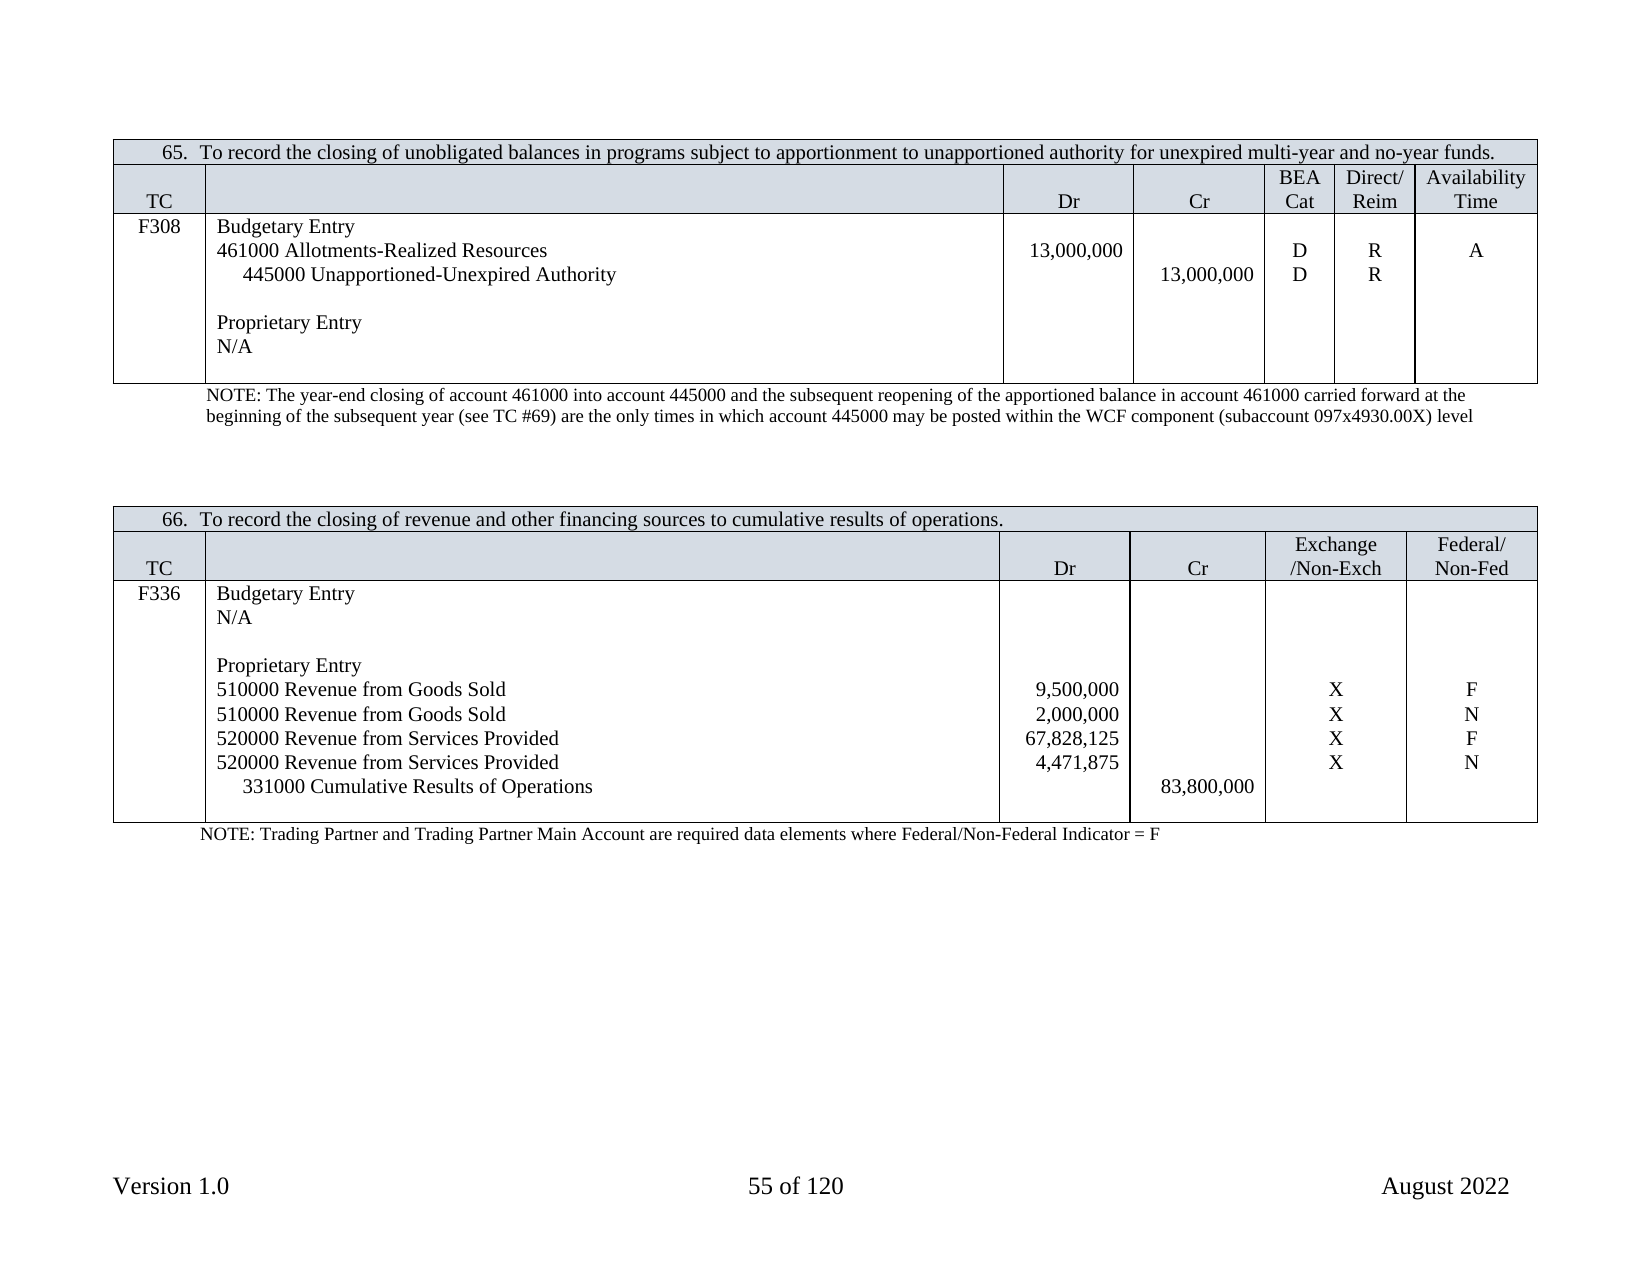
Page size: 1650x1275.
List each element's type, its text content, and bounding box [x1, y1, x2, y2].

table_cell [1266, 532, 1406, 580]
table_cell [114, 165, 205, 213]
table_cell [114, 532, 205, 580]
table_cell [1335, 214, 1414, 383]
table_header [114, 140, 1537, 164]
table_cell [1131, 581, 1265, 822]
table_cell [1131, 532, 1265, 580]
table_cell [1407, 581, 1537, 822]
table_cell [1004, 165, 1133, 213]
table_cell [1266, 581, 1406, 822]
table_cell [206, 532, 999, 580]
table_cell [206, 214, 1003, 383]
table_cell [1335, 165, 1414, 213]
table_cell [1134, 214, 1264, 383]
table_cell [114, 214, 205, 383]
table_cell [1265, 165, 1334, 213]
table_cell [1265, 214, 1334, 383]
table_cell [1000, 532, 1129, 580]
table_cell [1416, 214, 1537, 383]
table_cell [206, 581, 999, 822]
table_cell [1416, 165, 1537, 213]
text NOTE: The year-end closing of account 461000 into account 445000 and the subsequent reopening of the apportioned balance in account 461000 carried forward at the beginning of the subsequent year (see TC #69) are the only times in which account 445000 may be posted within the WCF component (subaccount 097x4930.00X) level [112, 384, 1537, 427]
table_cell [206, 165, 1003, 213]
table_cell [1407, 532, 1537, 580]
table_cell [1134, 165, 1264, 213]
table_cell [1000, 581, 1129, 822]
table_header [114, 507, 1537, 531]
text NOTE: Trading Partner and Trading Partner Main Account are required data elements where Federal/Non-Federal Indicator = F [112, 823, 1537, 844]
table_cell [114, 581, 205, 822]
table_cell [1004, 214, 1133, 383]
